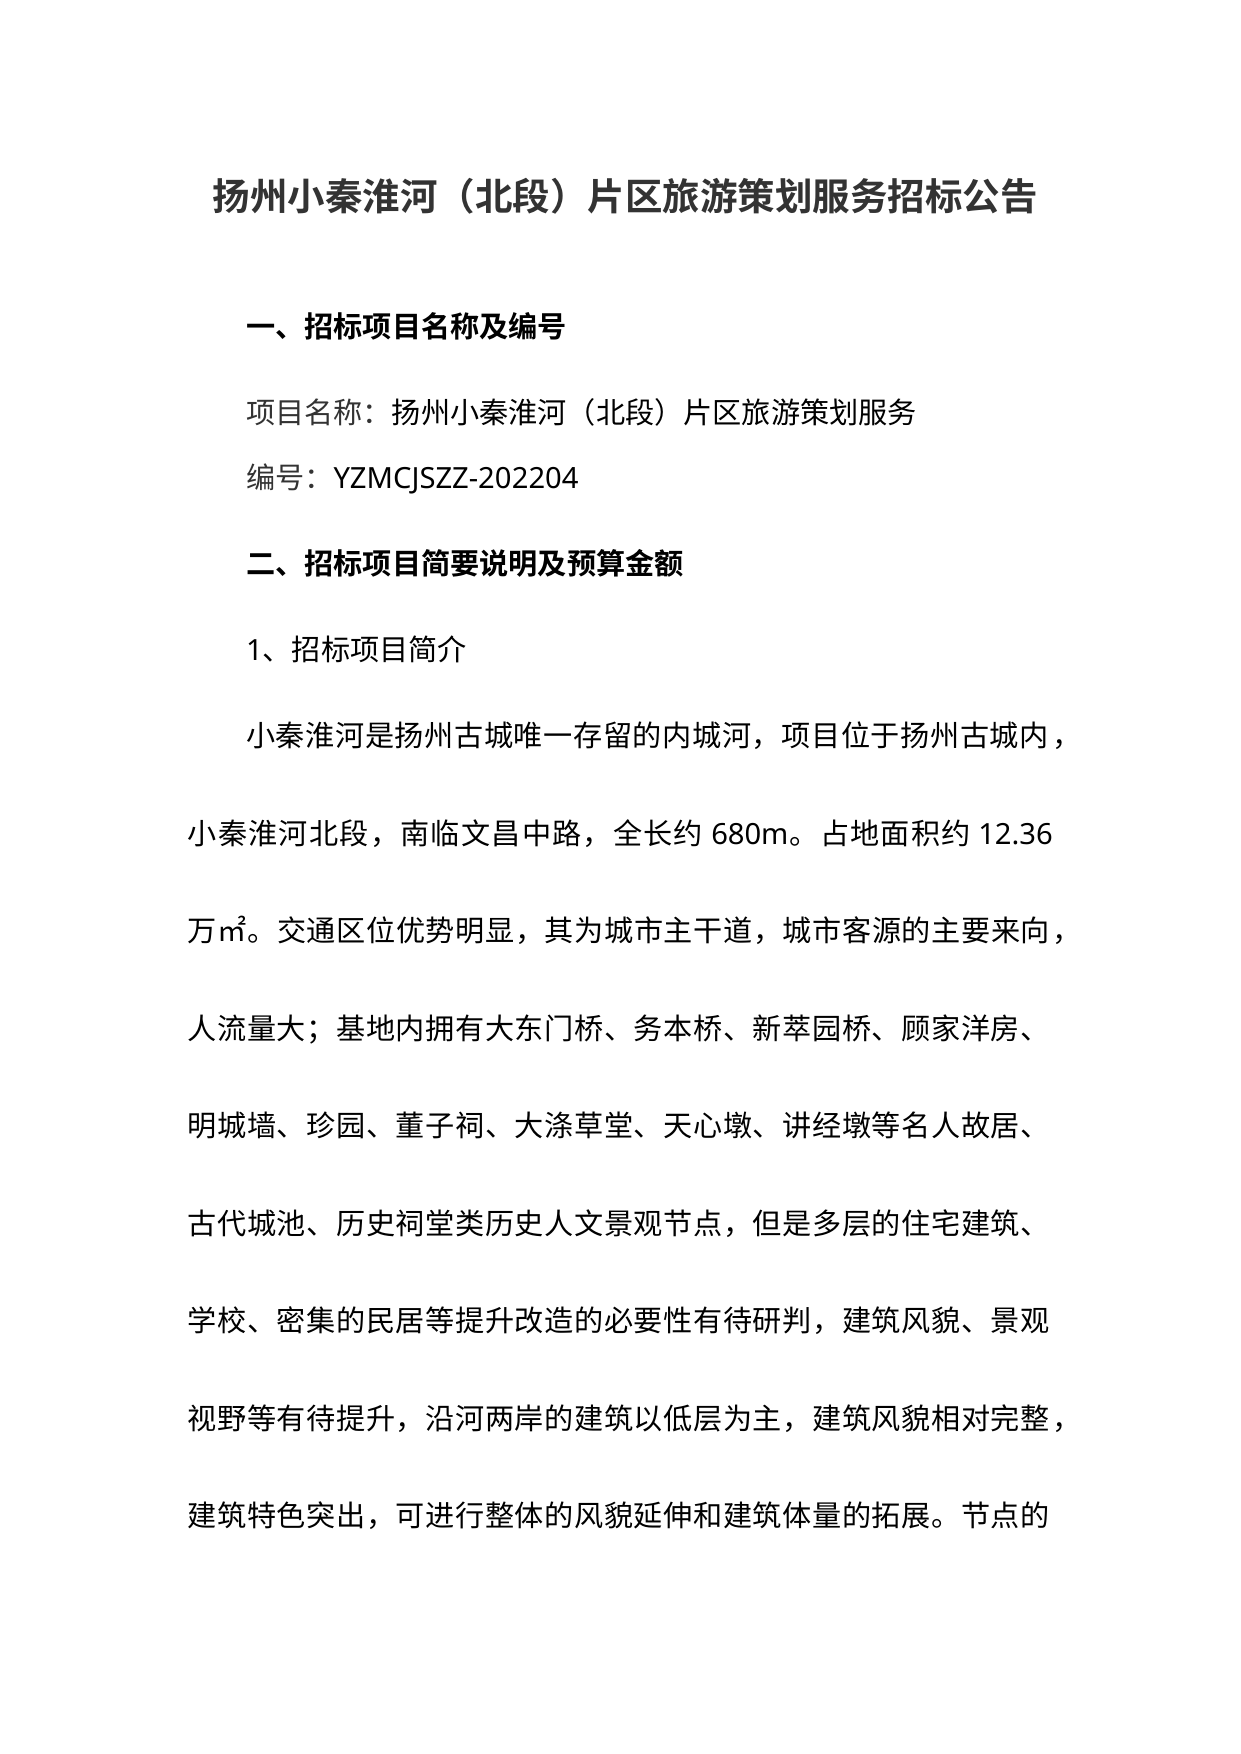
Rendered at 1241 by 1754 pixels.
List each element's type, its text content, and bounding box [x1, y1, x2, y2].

list 二、招标项目简要说明及预算金额 [187, 529, 1053, 594]
text 扬州小秦淮河（北段）片区旅游策划服务招标公告 [187, 162, 1053, 227]
text 编号：YZMCJSZZ-202204 [187, 443, 1053, 508]
text 1、招标项目简介 [187, 615, 1053, 680]
text 一、招标项目名称及编号 [187, 292, 1053, 357]
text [187, 702, 1053, 1547]
text 项目名称：扬州小秦淮河（北段）片区旅游策划服务 [187, 378, 1053, 443]
